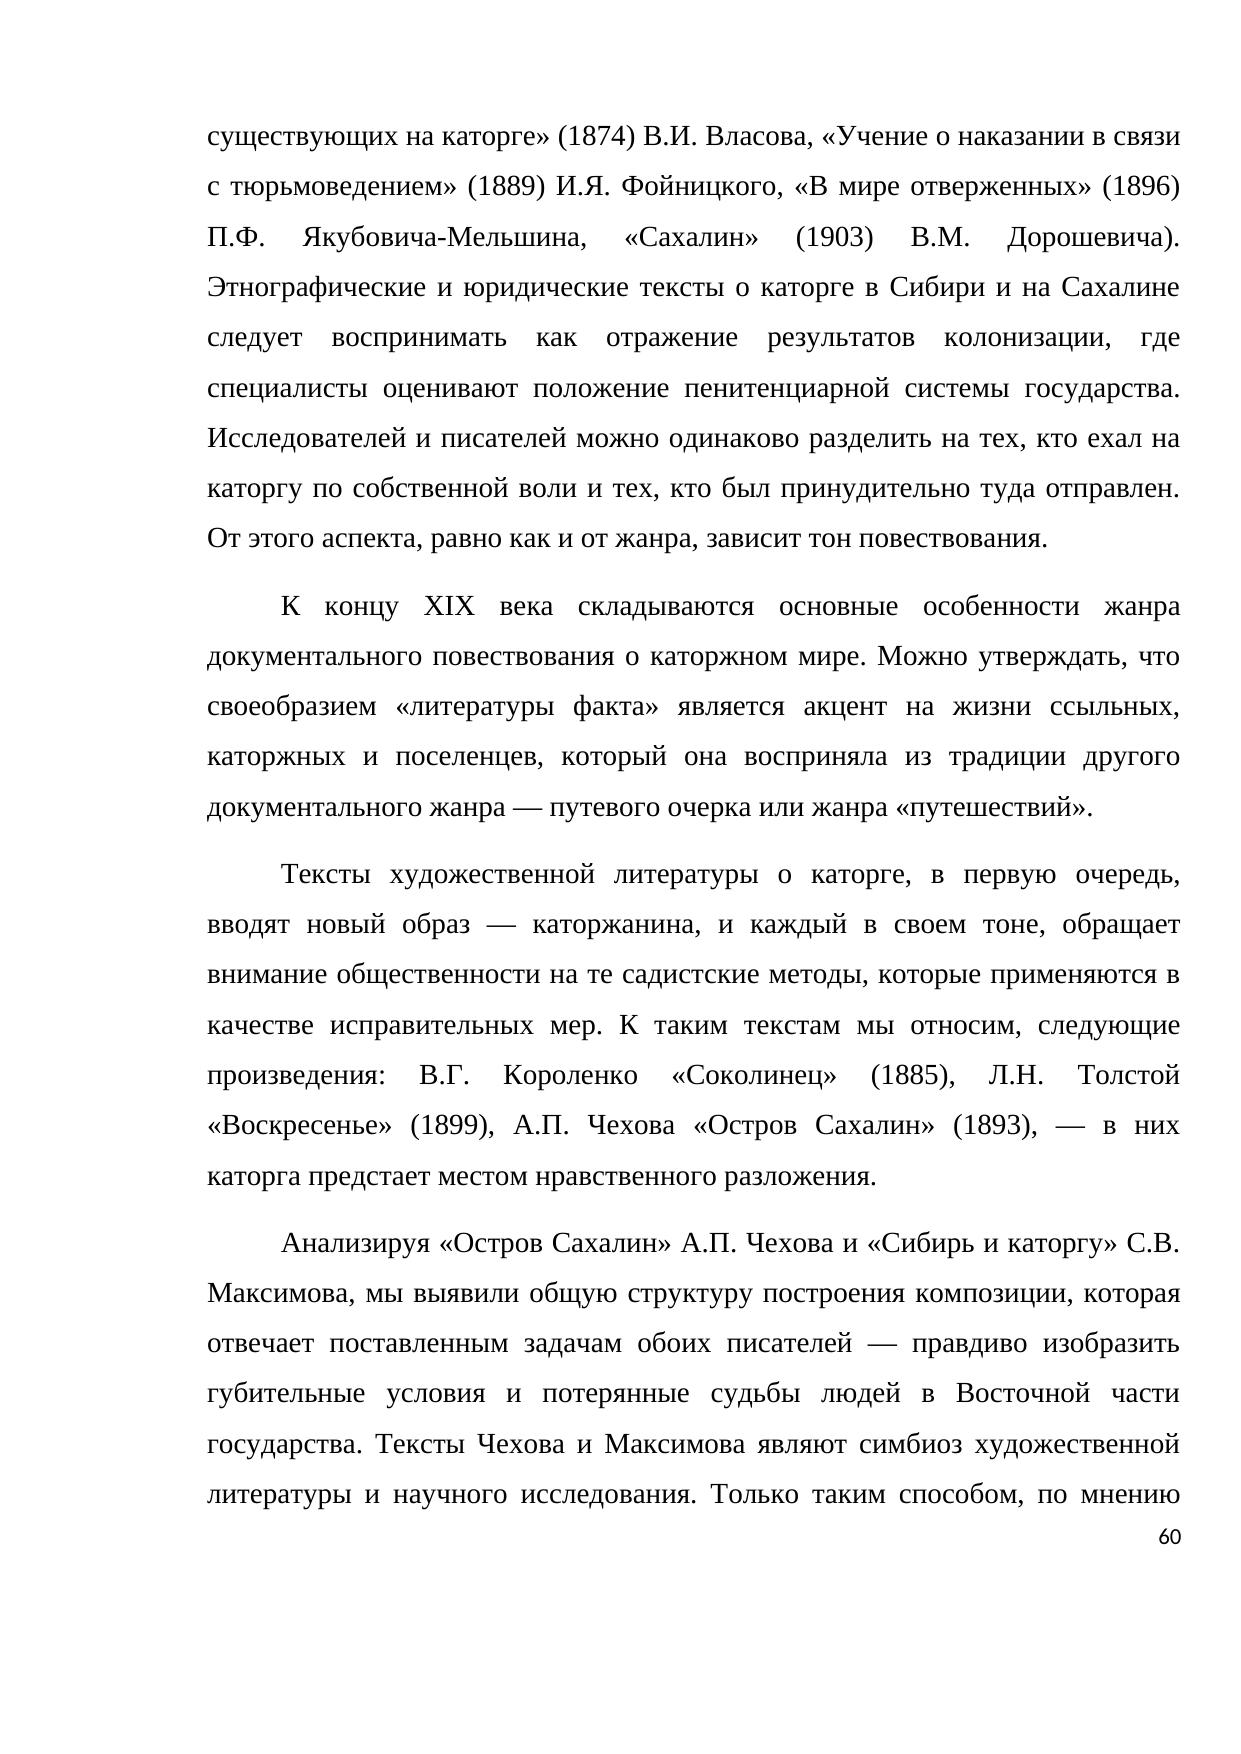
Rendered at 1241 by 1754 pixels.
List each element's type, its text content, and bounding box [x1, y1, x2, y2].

text Тексты художественной литературы о каторге, в первую очередь, вводят новый образ — каторжанина, и каждый в своем тоне, обращает внимание общественности на те садистские методы, которые применяются в качестве исправительных мер. К таким текстам мы относим, следующие произведения: В.Г. Короленко «Соколинец» (1885), Л.Н. Толстой «Воскресенье» (1899), А.П. Чехова «Остров Сахалин» (1893), — в них каторга предстает местом нравственного разложения. [207, 856, 1181, 1191]
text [207, 118, 1181, 554]
text К концу ХIХ века складываются основные особенности жанра документального повествования о каторжном мире. Можно утверждать, что своеобразием «литературы факта» является акцент на жизни ссыльных, каторжных и поселенцев, который она восприняла из традиции другого документального жанра — путевого очерка или жанра «путешествий». [207, 588, 1181, 822]
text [207, 1225, 1181, 1510]
